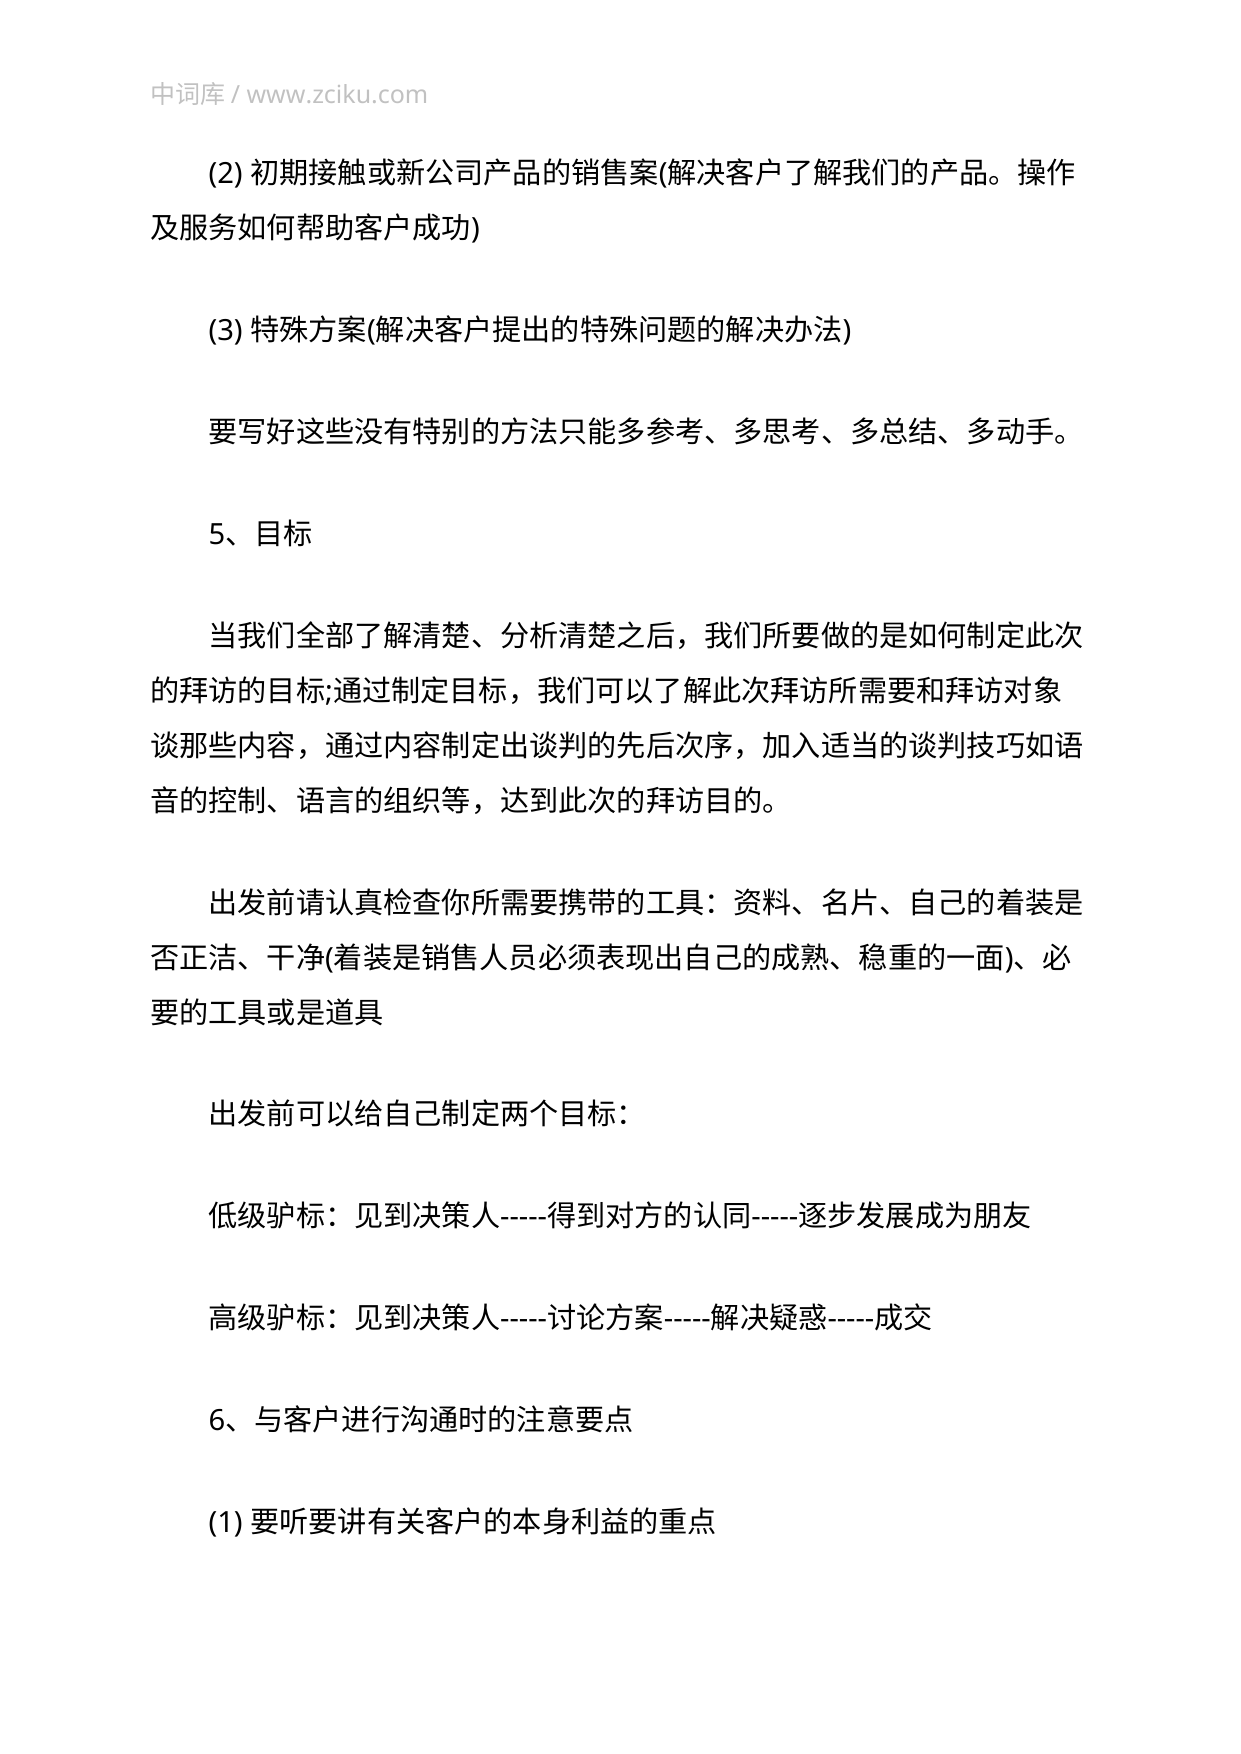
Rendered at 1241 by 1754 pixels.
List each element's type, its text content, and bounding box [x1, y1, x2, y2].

text 高级驴标：见到决策人-----讨论方案-----解决疑惑-----成交 [150, 1295, 1090, 1337]
text (2) 初期接触或新公司产品的销售案(解决客户了解我们的产品。操作及服务如何帮助客户成功) [150, 150, 1090, 247]
text 5、目标 [150, 511, 1090, 553]
text 出发前请认真检查你所需要携带的工具：资料、名片、自己的着装是否正洁、干净(着装是销售人员必须表现出自己的成熟、稳重的一面)、必要的工具或是道具 [150, 879, 1090, 1031]
text 低级驴标：见到决策人-----得到对方的认同-----逐步发展成为朋友 [150, 1193, 1090, 1235]
text (1) 要听要讲有关客户的本身利益的重点 [150, 1499, 1090, 1541]
text 出发前可以给自己制定两个目标： [150, 1091, 1090, 1133]
text 6、与客户进行沟通时的注意要点 [150, 1397, 1090, 1439]
text 要写好这些没有特别的方法只能多参考、多思考、多总结、多动手。 [150, 409, 1090, 451]
text (3) 特殊方案(解决客户提出的特殊问题的解决办法) [150, 307, 1090, 349]
text 当我们全部了解清楚、分析清楚之后，我们所要做的是如何制定此次的拜访的目标;通过制定目标，我们可以了解此次拜访所需要和拜访对象谈那些内容，通过内容制定出谈判的先后次序，加入适当的谈判技巧如语音的控制、语言的组织等，达到此次的拜访目的。 [150, 613, 1090, 820]
